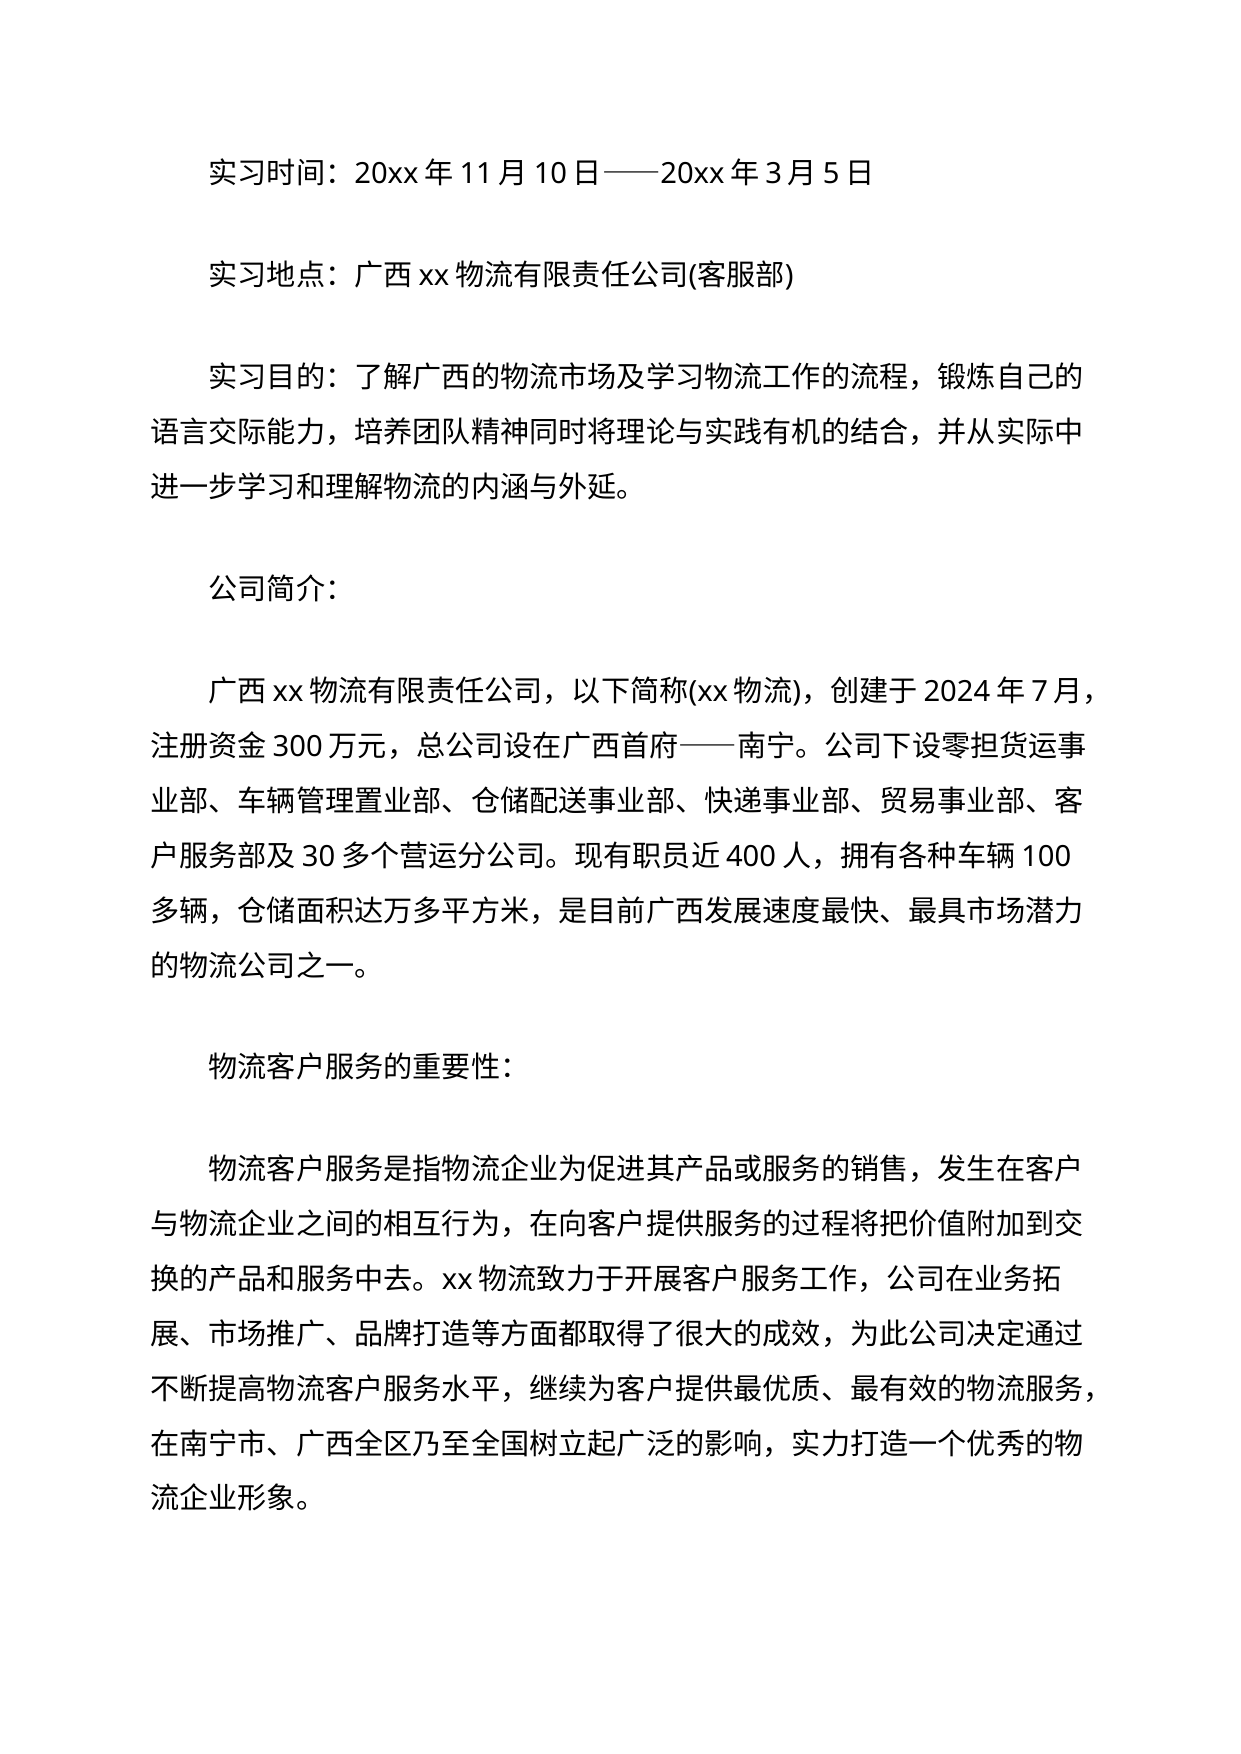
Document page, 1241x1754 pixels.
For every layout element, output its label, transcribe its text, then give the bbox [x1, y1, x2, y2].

text 物流客户服务是指物流企业为促进其产品或服务的销售，发生在客户与物流企业之间的相互行为，在向客户提供服务的过程将把价值附加到交换的产品和服务中去。xx物流致力于开展客户服务工作，公司在业务拓展、市场推广、品牌打造等方面都取得了很大的成效，为此公司决定通过不断提高物流客户服务水平，继续为客户提供最优质、最有效的物流服务，在南宁市、广西全区乃至全国树立起广泛的影响，实力打造一个优秀的物流企业形象。 [150, 1146, 1090, 1517]
text 实习地点：广西xx物流有限责任公司(客服部) [150, 252, 1090, 294]
text 公司简介： [150, 566, 1090, 608]
text 广西xx物流有限责任公司，以下简称(xx物流)，创建于2024年7月，注册资金300万元，总公司设在广西首府——南宁。公司下设零担货运事业部、车辆管理置业部、仓储配送事业部、快递事业部、贸易事业部、客户服务部及30多个营运分公司。现有职员近400人，拥有各种车辆100多辆，仓储面积达万多平方米，是目前广西发展速度最快、最具市场潜力的物流公司之一。 [150, 667, 1090, 984]
text 实习目的：了解广西的物流市场及学习物流工作的流程，锻炼自己的语言交际能力，培养团队精神同时将理论与实践有机的结合，并从实际中进一步学习和理解物流的内涵与外延。 [150, 354, 1090, 506]
text 实习时间：20xx年11月10日——20xx年3月5日 [150, 150, 1090, 192]
text 物流客户服务的重要性： [150, 1044, 1090, 1086]
